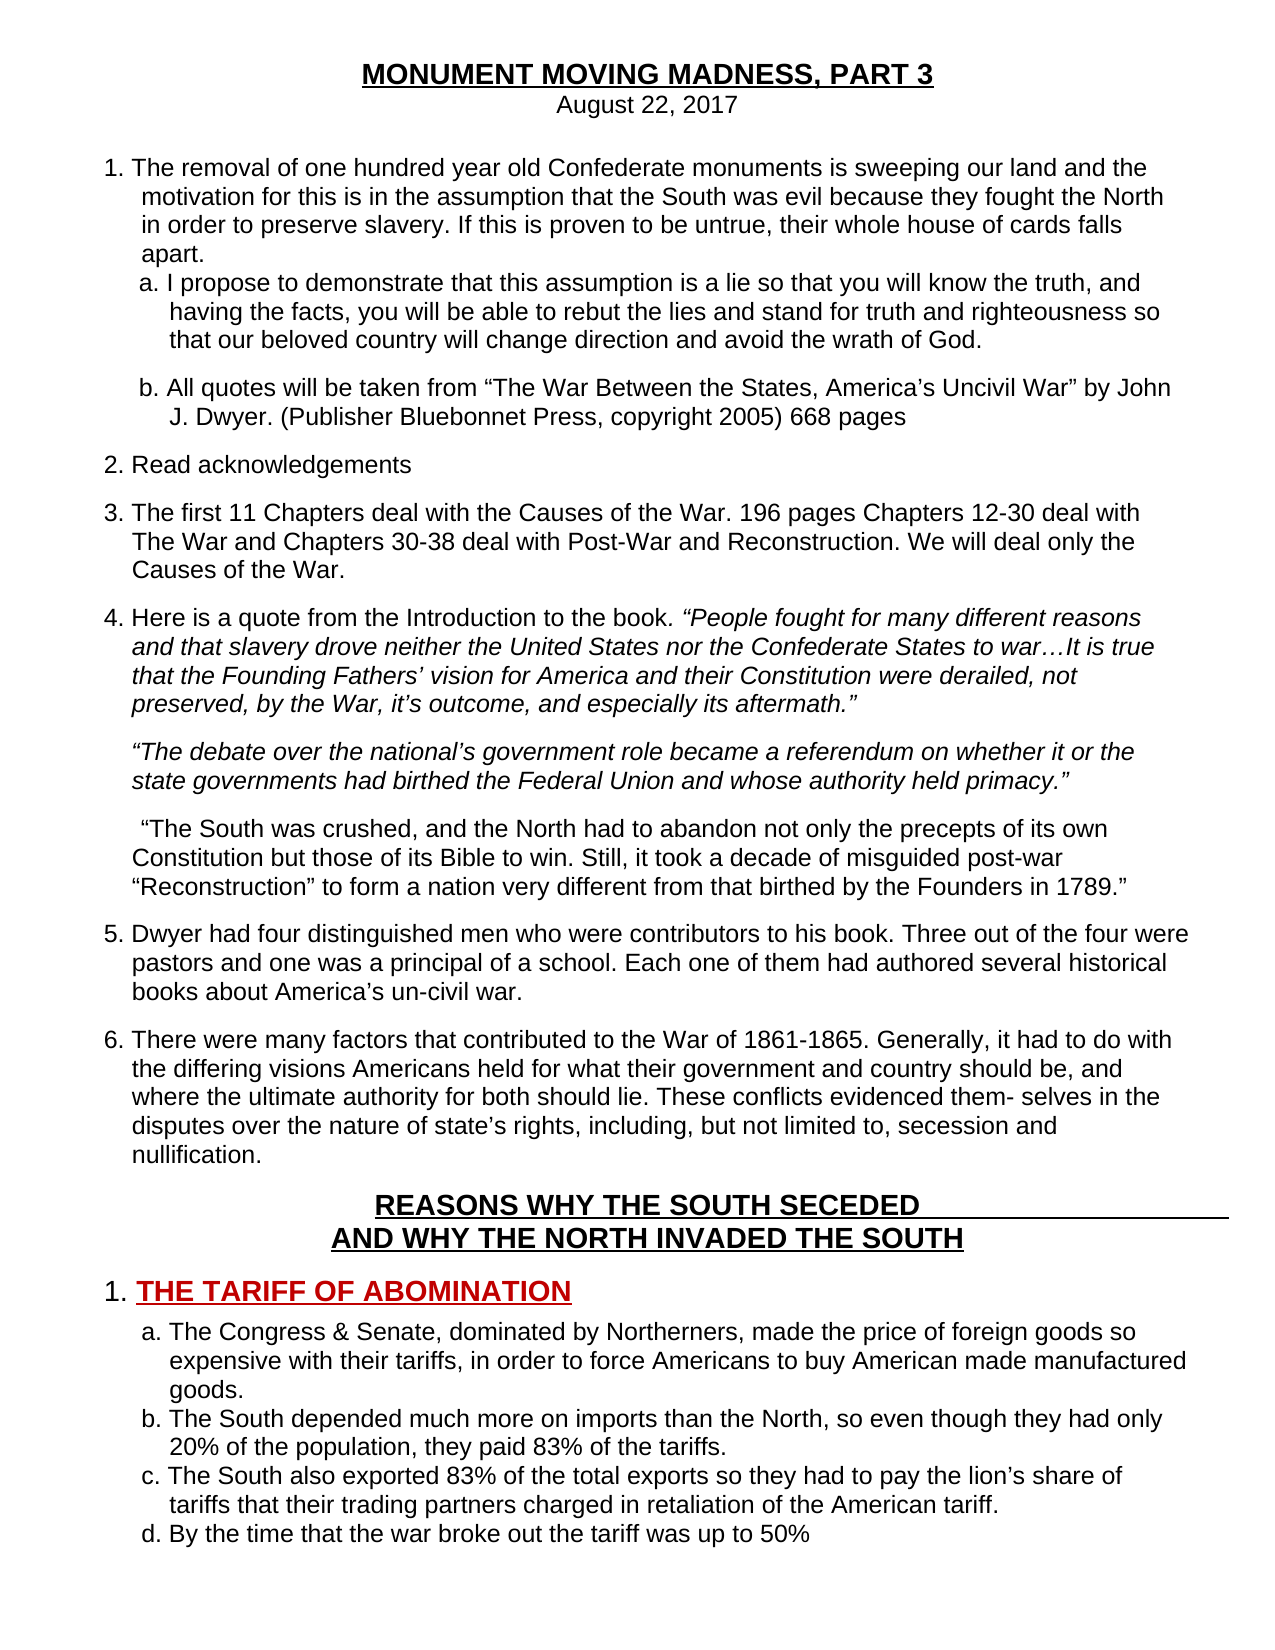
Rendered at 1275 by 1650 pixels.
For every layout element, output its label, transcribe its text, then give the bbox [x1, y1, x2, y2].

text “The debate over the national’s government role became a referendum on whether it or the state governments had birthed the Federal Union and whose authority held primacy.” [103, 737, 1191, 795]
text c. The South also exported 83% of the total exports so they had to pay the lion’s share of tariffs that their trading partners charged in retaliation of the American tariff. [141, 1461, 1191, 1518]
text 6. There were many factors that contributed to the War of 1861-1865. Generally, it had to do with the differing visions Americans held for what their government and country should be, and where the ultimate authority for both should lie. These conflicts evidenced them- selves in the disputes over the nature of state’s rights, including, but not limited to, secession and nullification. [103, 1025, 1191, 1169]
text d. By the time that the war broke out the tariff was up to 50% [141, 1518, 1191, 1547]
text 5. Dwyer had four distinguished men who were contributors to his book. Three out of the four were pastors and one was a principal of a school. Each one of them had authored several historical books about America’s un-civil war. [103, 919, 1191, 1006]
text AND WHY THE NORTH INVADED THE SOUTH [103, 1221, 1191, 1255]
text MONUMENT MOVING MADNESS, PART 3 [103, 57, 1191, 91]
text b. All quotes will be taken from “The War Between the States, America’s Uncivil War” by John J. Dwyer. (Publisher Bluebonnet Press, copyright 2005) 668 pages [132, 373, 1191, 431]
text a. I propose to demonstrate that this assumption is a lie so that you will know the truth, and having the facts, you will be able to rebut the lies and stand for truth and righteousness so that our beloved country will change direction and avoid the wrath of God. [132, 268, 1191, 354]
text August 22, 2017 [103, 91, 1191, 119]
text 1. THE TARIFF OF ABOMINATION [103, 1274, 1191, 1308]
text 3. The first 11 Chapters deal with the Causes of the War. 196 pages Chapters 12-30 deal with The War and Chapters 30-38 deal with Post-War and Reconstruction. We will deal only the Causes of the War. [103, 498, 1191, 584]
text 2. Read acknowledgements [103, 450, 1191, 479]
text 1. The removal of one hundred year old Confederate monuments is sweeping our land and the motivation for this is in the assumption that the South was evil because they fought the North in order to preserve slavery. If this is proven to be untrue, their whole house of cards falls apart. [103, 153, 1191, 268]
text 4. Here is a quote from the Introduction to the book. “People fought for many different reasons and that slavery drove neither the United States nor the Confederate States to war…It is true that the Founding Fathers’ vision for America and their Constitution were derailed, not preserved, by the War, it’s outcome, and especially its aftermath.” [103, 603, 1191, 718]
text REASONS WHY THE SOUTH SECEDED [103, 1188, 1191, 1221]
text b. The South depended much more on imports than the North, so even though they had only 20% of the population, they paid 83% of the tariffs. [141, 1403, 1191, 1461]
text “The South was crushed, and the North had to abandon not only the precepts of its own Constitution but those of its Bible to win. Still, it took a decade of misguided post-war “Reconstruction” to form a nation very different from that birthed by the Founders in 1789.” [103, 814, 1191, 900]
text a. The Congress & Senate, dominated by Northerners, made the price of foreign goods so expensive with their tariffs, in order to force Americans to buy American made manufactured goods. [141, 1317, 1191, 1403]
